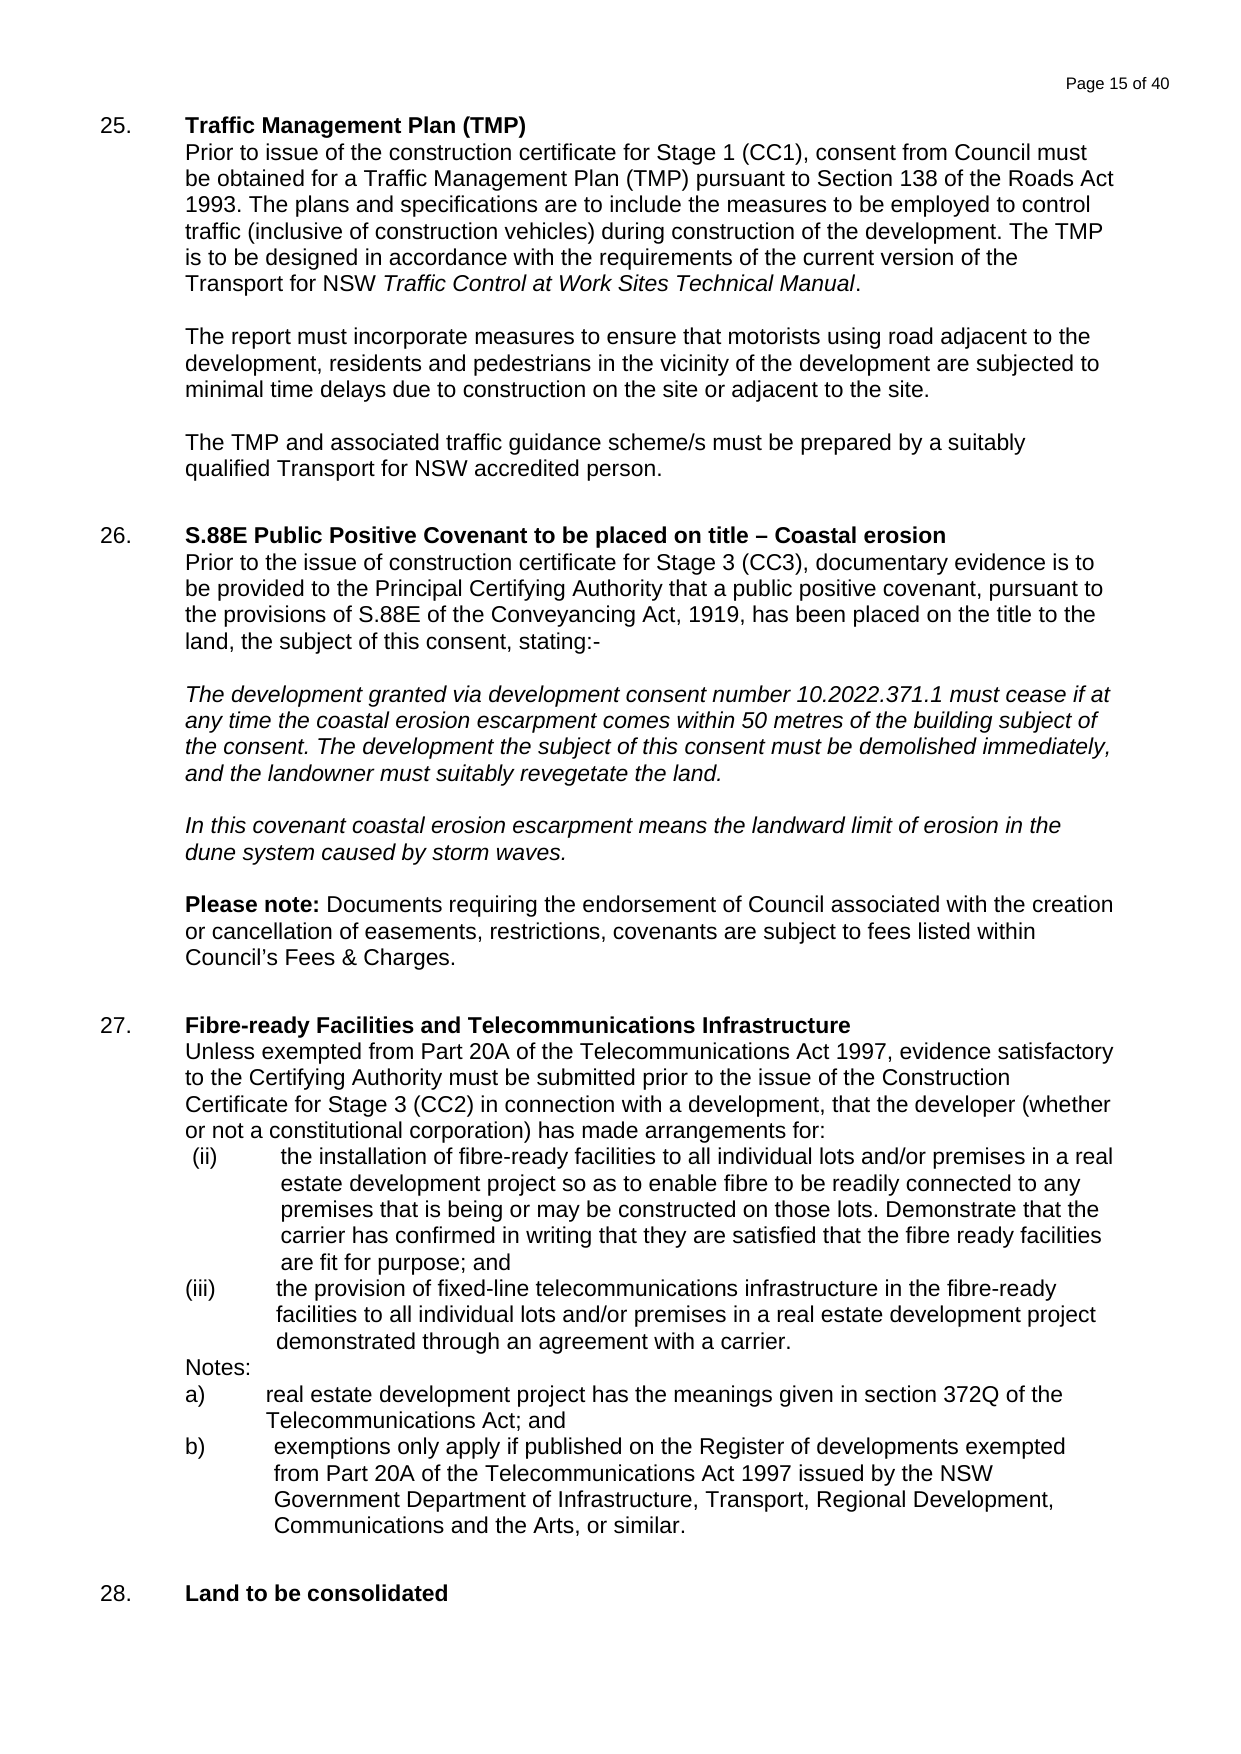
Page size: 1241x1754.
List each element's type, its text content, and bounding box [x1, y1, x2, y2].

table_cell [89, 514, 174, 1003]
table_cell S.88E Public Positive Covenant to be placed on title – Coastal erosion Prior to the issue of construction certificate for Stage 3 (CC3), documentary evidence is to be provided to the Principal Certifying Authority that a public positive covenant, pursuant to the provisions of S.88E of the Conveyancing Act, 1919, has been placed on the title to the land, the subject of this consent, stating:- The development granted via development consent number 10.2022.371.1 must cease if at any time the coastal erosion escarpment comes within 50 metres of the building subject of the consent. The development the subject of this consent must be demolished immediately, and the landowner must suitably revegetate the land. In this covenant coastal erosion escarpment means the landward limit of erosion in the dune system caused by storm waves. Please note: Documents requiring the endorsement of Council associated with the creation or cancellation of easements, restrictions, covenants are subject to fees listed within Council’s Fees & Charges. [174, 514, 1126, 1003]
table_header Traffic Management Plan (TMP) Prior to issue of the construction certificate for Stage 1 (CC1), consent from Council must be obtained for a Traffic Management Plan (TMP) pursuant to Section 138 of the Roads Act 1993. The plans and specifications are to include the measures to be employed to control traffic (inclusive of construction vehicles) during construction of the development. The TMP is to be designed in accordance with the requirements of the current version of the Transport for NSW Traffic Control at Work Sites Technical Manual. The report must incorporate measures to ensure that motorists using road adjacent to the development, residents and pedestrians in the vicinity of the development are subjected to minimal time delays due to construction on the site or adjacent to the site. The TMP and associated traffic guidance scheme/s must be prepared by a suitably qualified Transport for NSW accredited person. [174, 104, 1126, 513]
table_cell [89, 1571, 174, 1612]
table_cell Fibre-ready Facilities and Telecommunications Infrastructure Unless exempted from Part 20A of the Telecommunications Act 1997, evidence satisfactory to the Certifying Authority must be submitted prior to the issue of the Construction Certificate for Stage 3 (CC2) in connection with a development, that the developer (whether or not a constitutional corporation) has made arrangements for: the installation of fibre-ready facilities to all individual lots and/or premises in a real estate development project so as to enable fibre to be readily connected to any premises that is being or may be constructed on those lots. Demonstrate that the carrier has confirmed in writing that they are satisfied that the fibre ready facilities are fit for purpose; and the provision of fixed-line telecommunications infrastructure in the fibre-ready facilities to all individual lots and/or premises in a real estate development project demonstrated through an agreement with a carrier. Notes: real estate development project has the meanings given in section 372Q of the Telecommunications Act; and exemptions only apply if published on the Register of developments exempted from Part 20A of the Telecommunications Act 1997 issued by the NSW Government Department of Infrastructure, Transport, Regional Development, Communications and the Arts, or similar. [174, 1003, 1126, 1571]
table_header [89, 104, 174, 513]
table_cell [89, 1003, 174, 1571]
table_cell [174, 1571, 1126, 1612]
